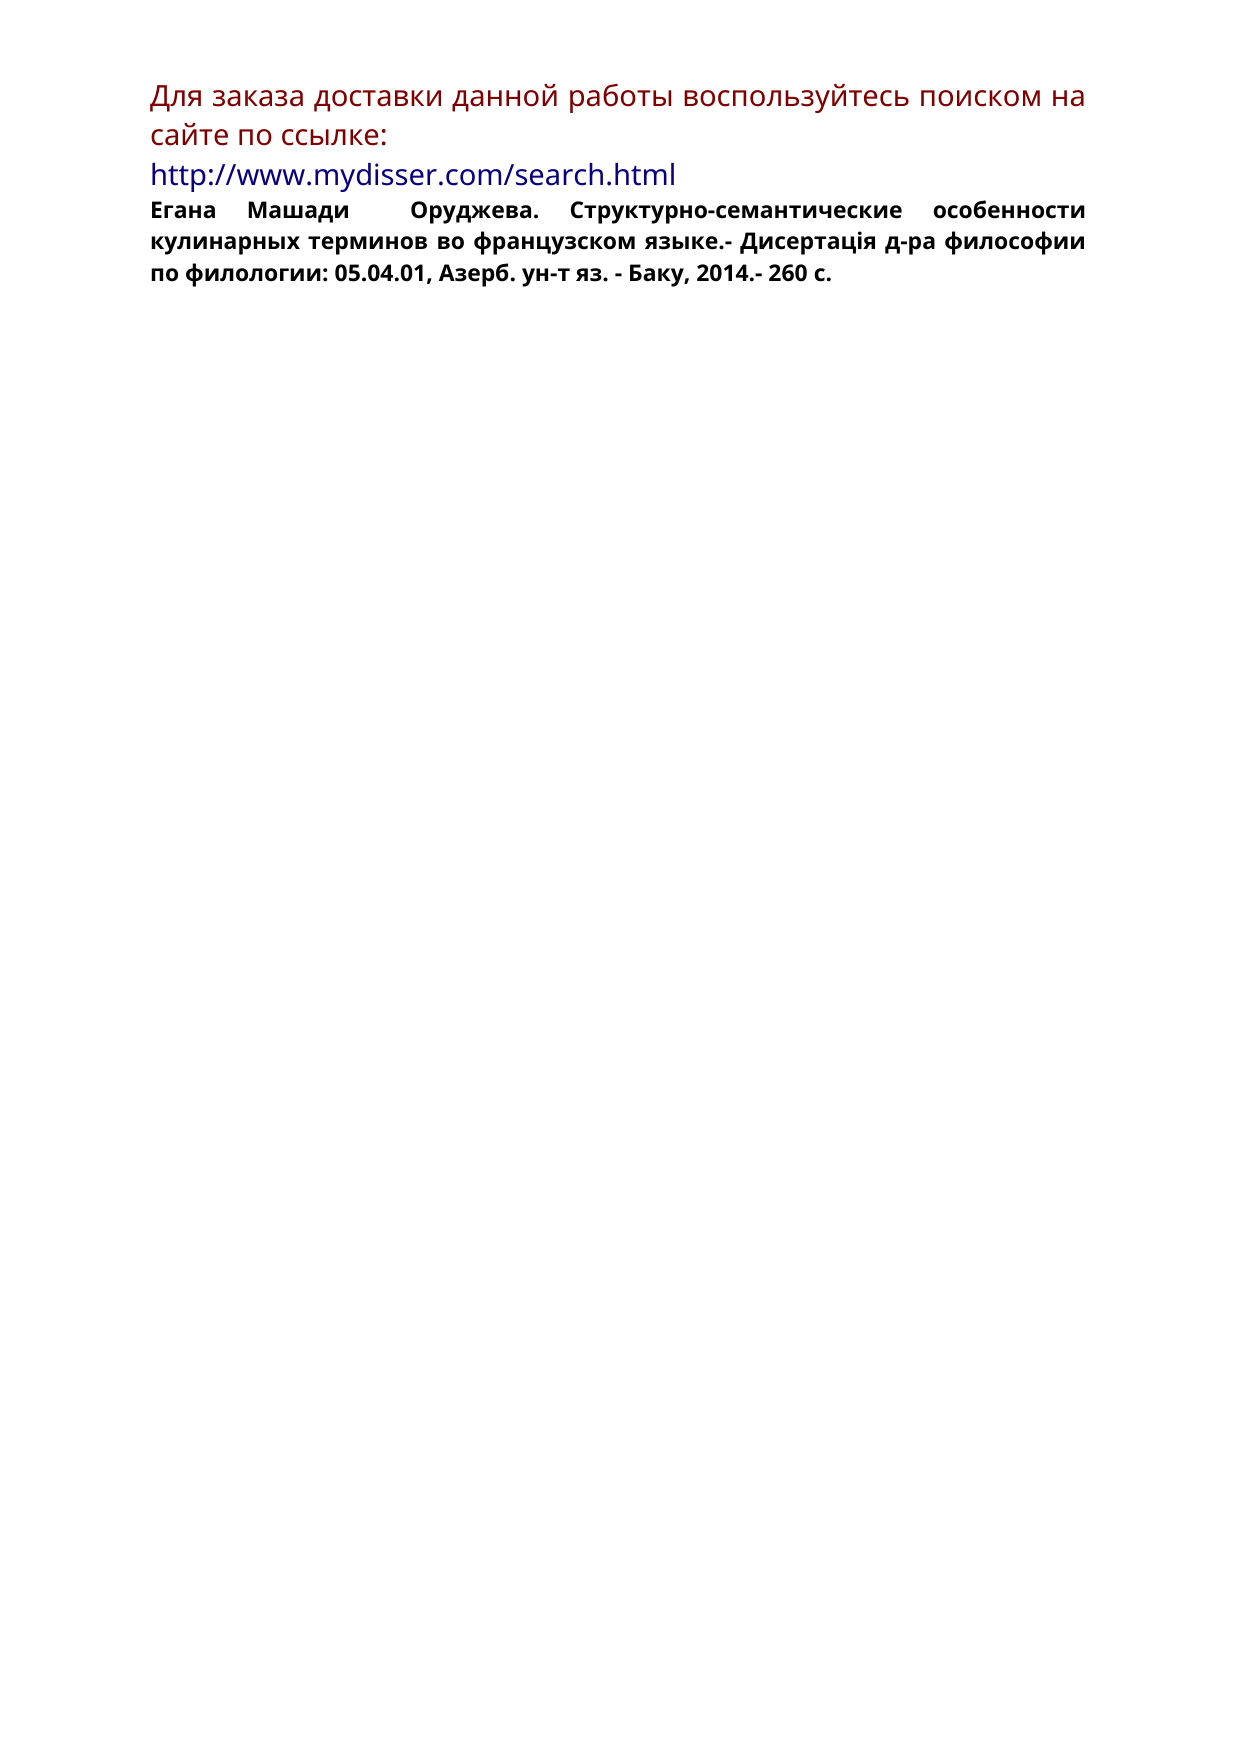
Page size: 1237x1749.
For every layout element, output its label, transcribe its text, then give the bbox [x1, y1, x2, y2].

text Егана Машади Оруджева. Структурно-семантические особенности кулинарных терминов во французском языке.- Дисертація д-ра философии по филологии: 05.04.01, Азерб. ун-т яз. - Баку, 2014.- 260 с. [150, 194, 1086, 288]
